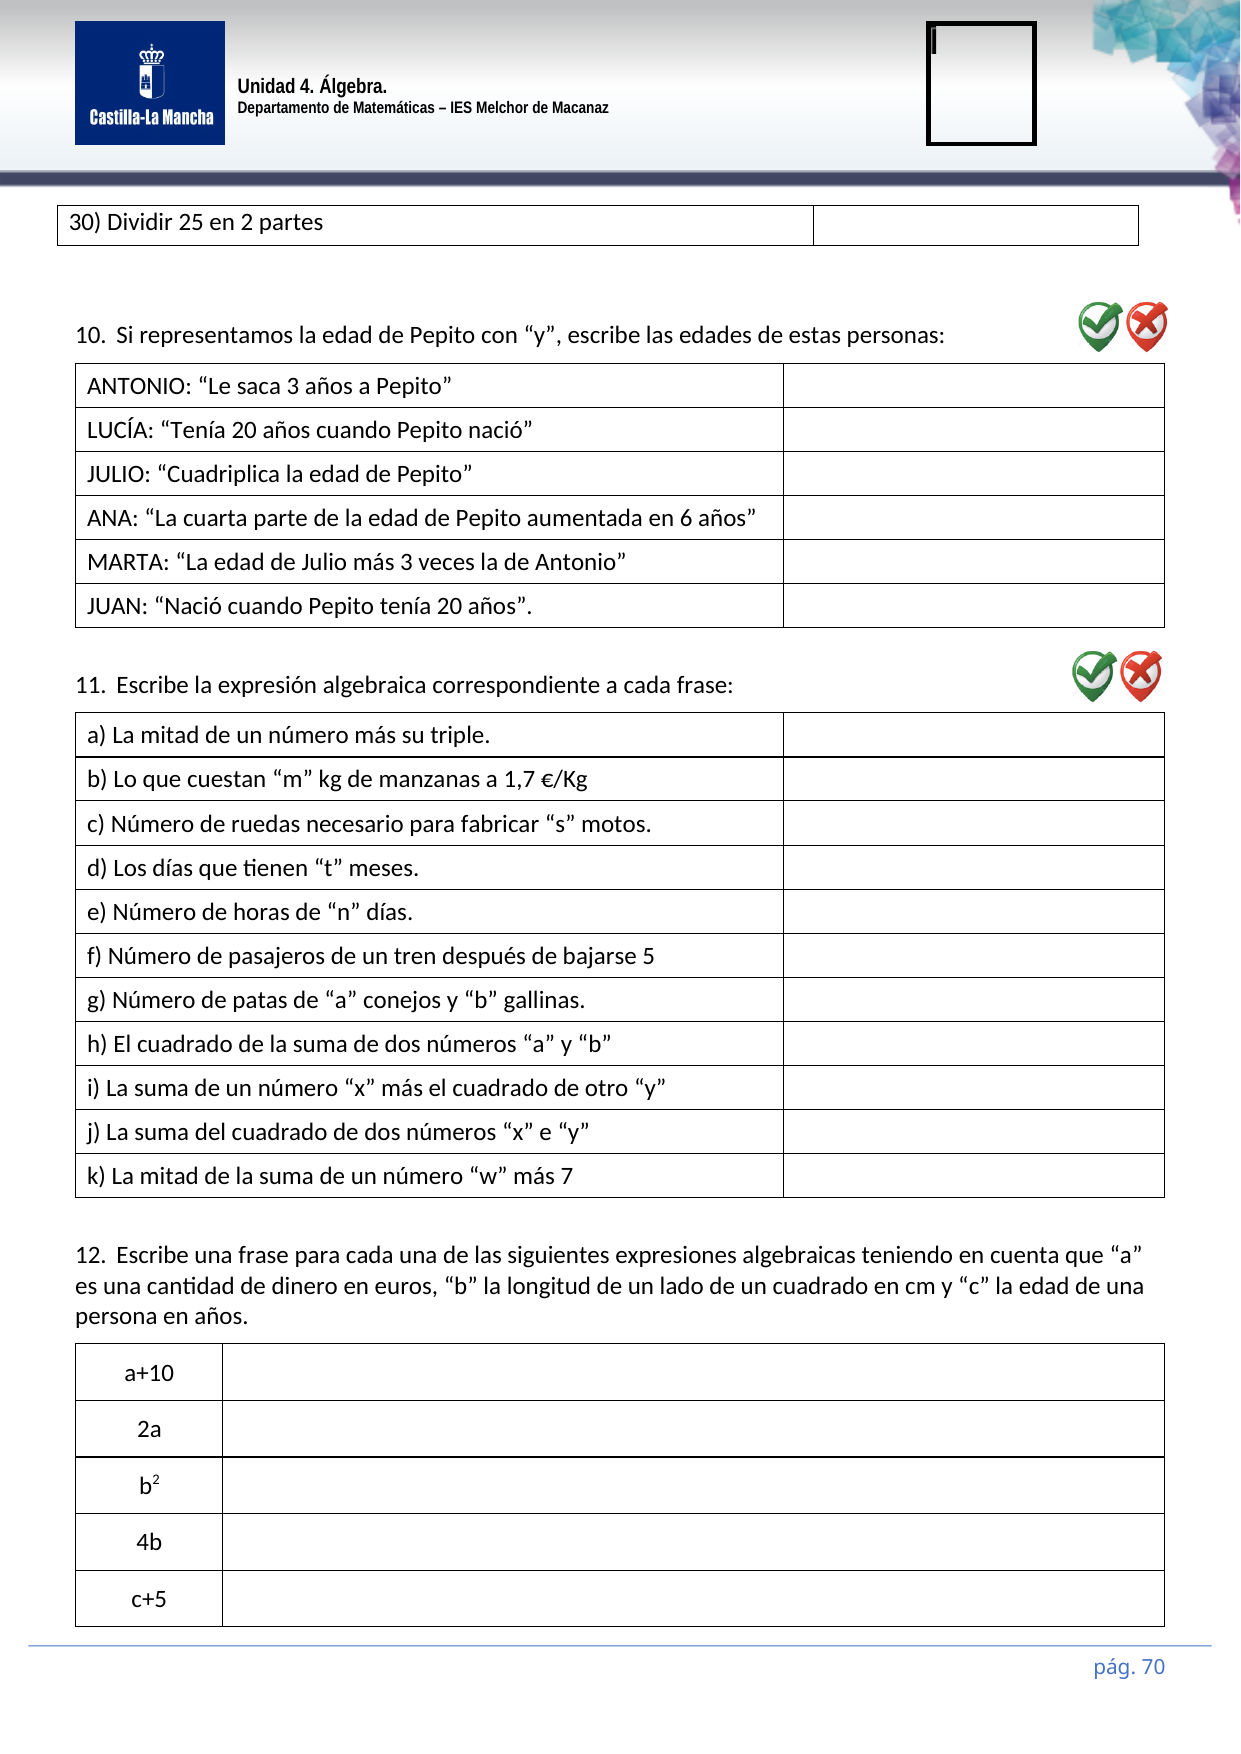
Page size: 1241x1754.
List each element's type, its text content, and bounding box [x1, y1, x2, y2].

table_cell h) El cuadrado de la suma de dos números “a” y “b” [76, 1022, 783, 1065]
table_cell [784, 1110, 1164, 1153]
table_cell [223, 1458, 1164, 1513]
list Escribe la expresión algebraica correspondiente a cada frase: [75, 669, 1072, 700]
table_cell JULIO: “Cuadriplica la edad de Pepito” [76, 452, 783, 495]
table_cell [784, 1154, 1164, 1197]
table_cell c+5 [76, 1571, 222, 1626]
table_header [784, 713, 1164, 756]
table_header [784, 364, 1164, 407]
table_cell b2 [76, 1458, 222, 1513]
table_cell [784, 846, 1164, 888]
table_header a) La mitad de un número más su triple. [76, 713, 783, 756]
table_cell [784, 758, 1164, 800]
table_header ANTONIO: “Le saca 3 años a Pepito” [76, 364, 783, 407]
table_cell [223, 1571, 1164, 1626]
table_cell JUAN: “Nació cuando Pepito tenía 20 años”. [76, 584, 783, 627]
table_cell 4b [76, 1514, 222, 1569]
table_cell d) Los días que tienen “t” meses. [76, 846, 783, 888]
table_cell [784, 584, 1164, 627]
picture [1078, 298, 1170, 354]
table_cell ANA: “La cuarta parte de la edad de Pepito aumentada en 6 años” [76, 496, 783, 539]
table_cell LUCÍA: “Tenía 20 años cuando Pepito nació” [76, 408, 783, 451]
table_cell [784, 1066, 1164, 1109]
table_cell [814, 206, 1138, 245]
table_cell [784, 978, 1164, 1021]
table_cell [784, 496, 1164, 539]
table_cell [784, 540, 1164, 583]
table_cell [784, 890, 1164, 933]
list Si representamos la edad de Pepito con “y”, escribe las edades de estas personas: [75, 319, 1078, 350]
picture [1072, 648, 1163, 704]
picture [0, 0, 1241, 269]
table_cell MARTA: “La edad de Julio más 3 veces la de Antonio” [76, 540, 783, 583]
table_cell k) La mitad de la suma de un número “w” más 7 [76, 1154, 783, 1197]
table_cell g) Número de patas de “a” conejos y “b” gallinas. [76, 978, 783, 1021]
list Escribe una frase para cada una de las siguientes expresiones algebraicas teniendo en cuenta que “a” es una cantidad de dinero en euros, “b” la longitud de un lado de un cuadrado en cm y “c” la edad de una persona en años. [75, 1239, 1165, 1331]
table_cell [784, 452, 1164, 495]
table_cell f) Número de pasajeros de un tren después de bajarse 5 [76, 934, 783, 977]
table_header a+10 [76, 1344, 222, 1400]
table_cell e) Número de horas de “n” días. [76, 890, 783, 933]
table_cell [784, 408, 1164, 451]
table_cell [784, 934, 1164, 977]
table_cell 2a [76, 1401, 222, 1456]
table_cell 30) Dividir 25 en 2 partes [58, 206, 813, 245]
table_cell c) Número de ruedas necesario para fabricar “s” motos. [76, 801, 783, 844]
table_cell [223, 1514, 1164, 1569]
table_header [223, 1344, 1164, 1400]
table_cell b) Lo que cuestan “m” kg de manzanas a 1,7 €/Kg [76, 758, 783, 800]
table_cell i) La suma de un número “x” más el cuadrado de otro “y” [76, 1066, 783, 1109]
table_cell [784, 801, 1164, 844]
table_cell [223, 1401, 1164, 1456]
table_cell j) La suma del cuadrado de dos números “x” e “y” [76, 1110, 783, 1153]
table_cell [784, 1022, 1164, 1065]
